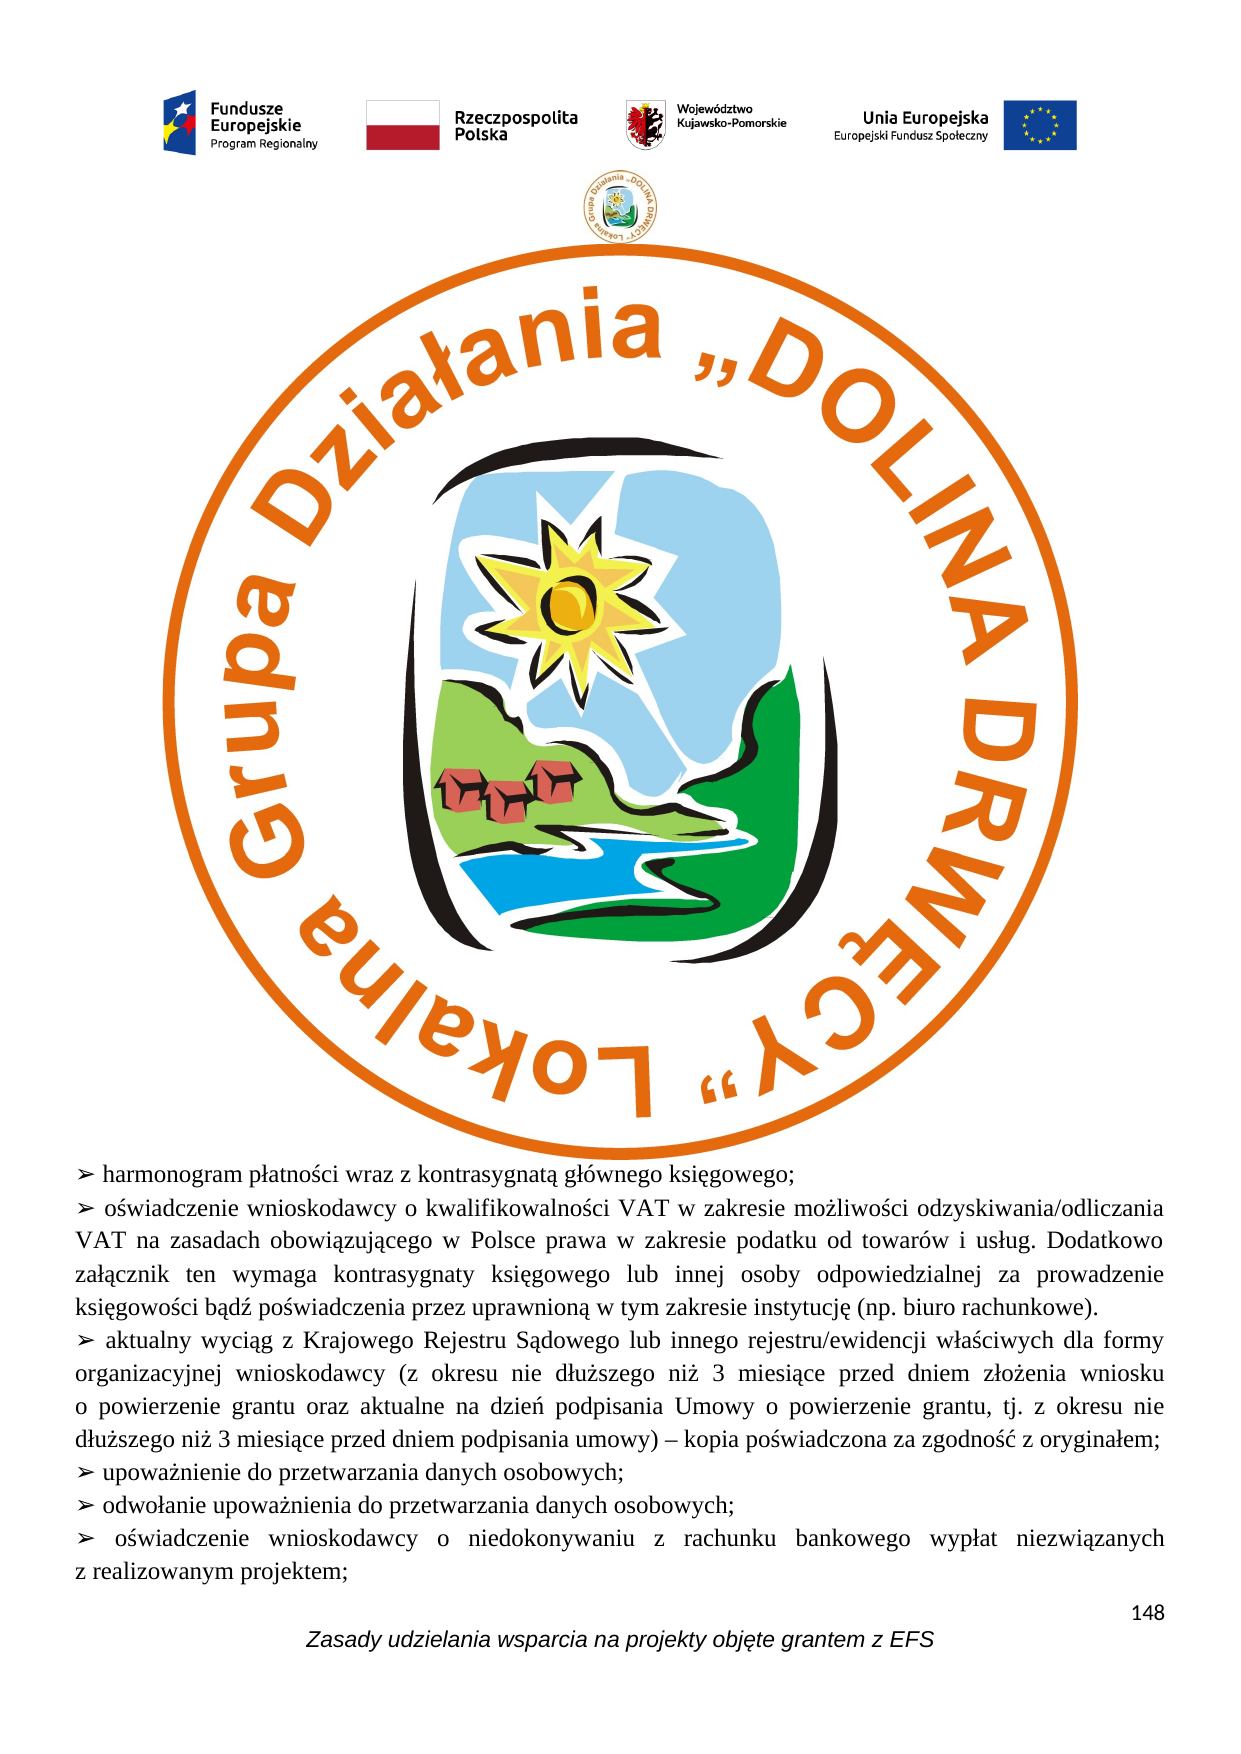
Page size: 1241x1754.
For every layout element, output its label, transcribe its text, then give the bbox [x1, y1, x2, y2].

text ➢ harmonogram płatności wraz z kontrasygnatą głównego księgowego; [75, 1159, 1165, 1188]
text ➢ oświadczenie wnioskodawcy o niedokonywaniu z rachunku bankowego wypłat niezwiązanych z realizowanym projektem; [75, 1523, 1165, 1584]
text ➢ oświadczenie wnioskodawcy o kwalifikowalności VAT w zakresie możliwości odzyskiwania/odliczania VAT na zasadach obowiązującego w Polsce prawa w zakresie podatku od towarów i usług. Dodatkowo załącznik ten wymaga kontrasygnaty księgowego lub innej osoby odpowiedzialnej za prowadzenie księgowości bądź poświadczenia przez uprawnioną w tym zakresie instytucję (np. biuro rachunkowe). [75, 1193, 1165, 1320]
text ➢ aktualny wyciąg z Krajowego Rejestru Sądowego lub innego rejestru/ewidencji właściwych dla formy organizacyjnej wnioskodawcy (z okresu nie dłuższego niż 3 miesiące przed dniem złożenia wniosku o powierzenie grantu oraz aktualne na dzień podpisania Umowy o powierzenie grantu, tj. z okresu nie dłuższego niż 3 miesiące przed dniem podpisania umowy) – kopia poświadczona za zgodność z oryginałem; [75, 1325, 1165, 1452]
text ➢ upoważnienie do przetwarzania danych osobowych; [75, 1457, 1165, 1486]
picture [147, 73, 1093, 1160]
text ➢ odwołanie upoważnienia do przetwarzania danych osobowych; [75, 1490, 1165, 1518]
